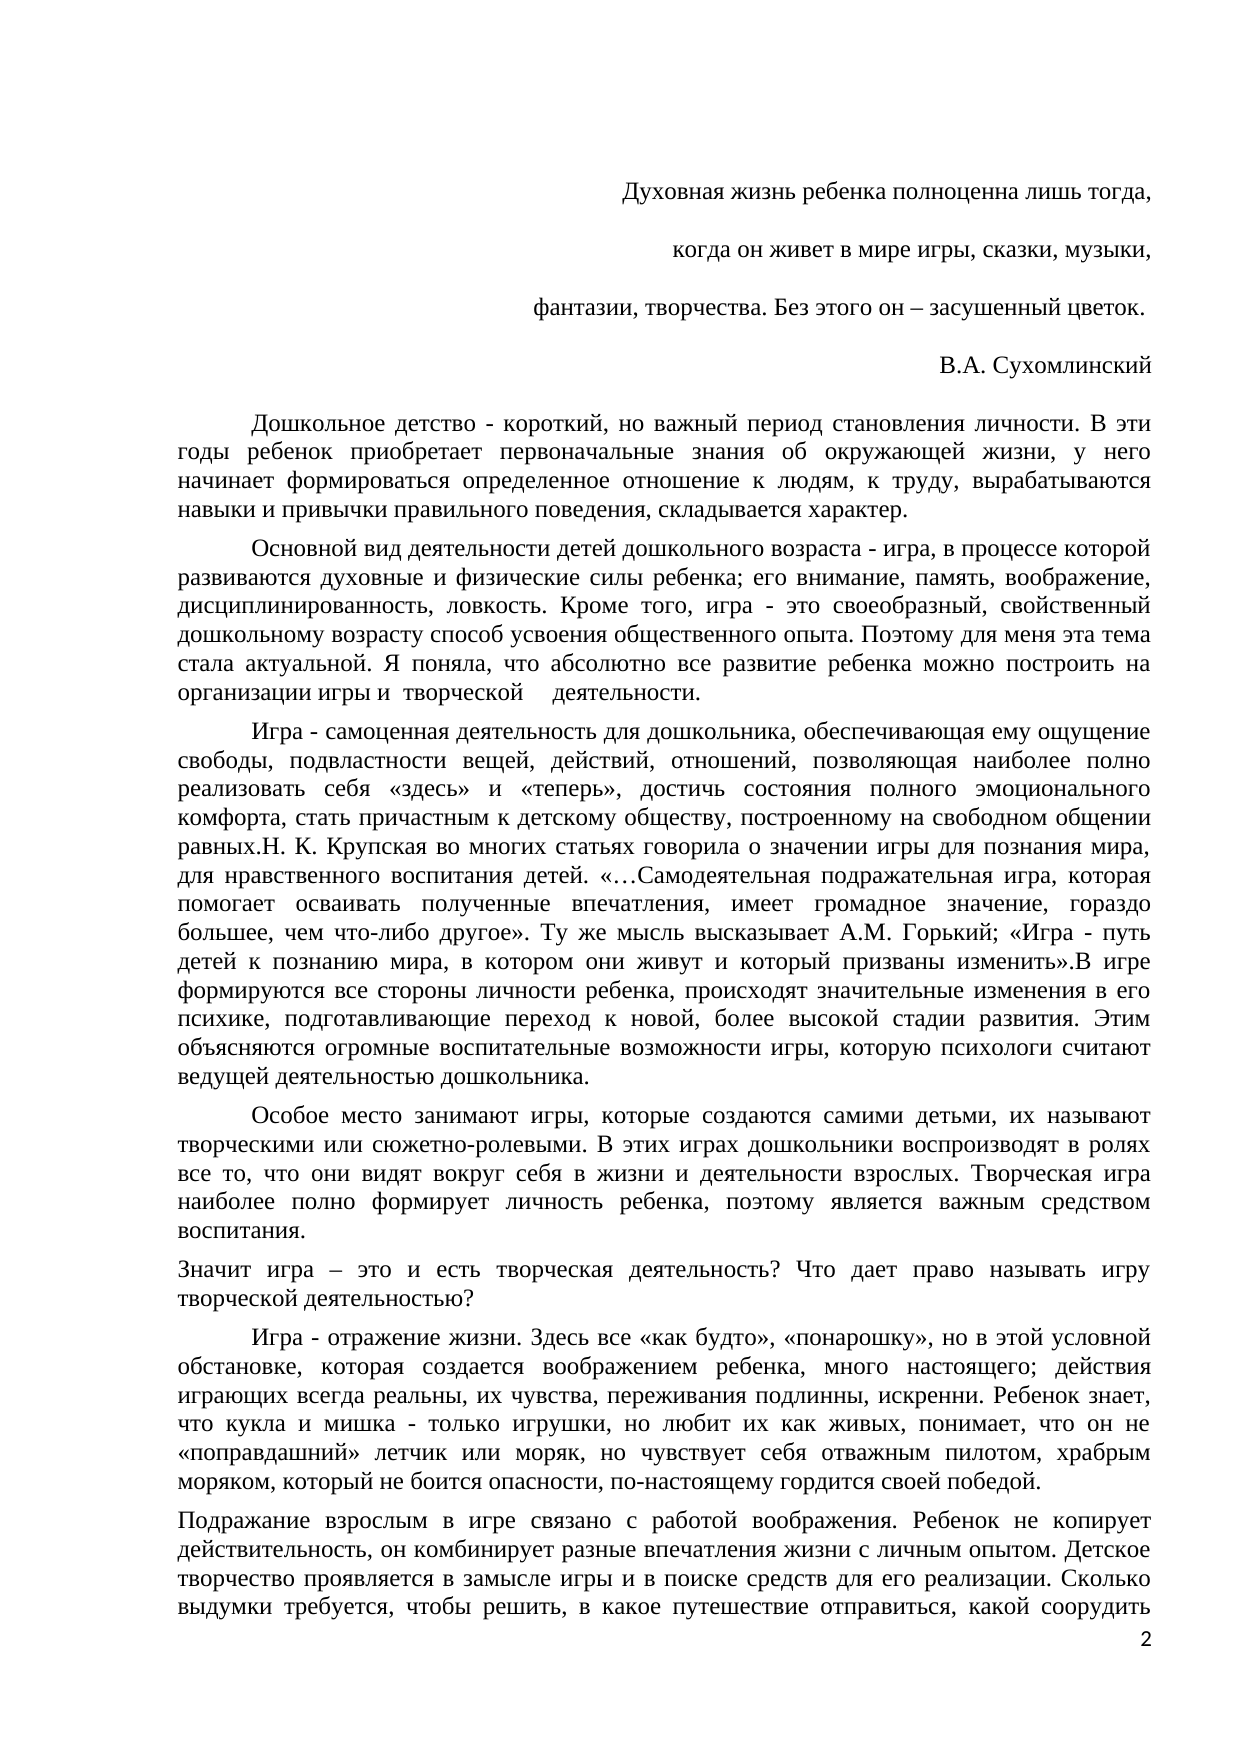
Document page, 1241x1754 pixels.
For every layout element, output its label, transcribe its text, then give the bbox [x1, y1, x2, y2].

text Дошкольное детство - короткий, но важный период становления личности. В эти годы ребенок приобретает первоначальные знания об окружающей жизни, у него начинает формироваться определенное отношение к людям, к труду, вырабатываются навыки и привычки правильного поведения, складывается характер. [177, 408, 1152, 523]
text Основной вид деятельности детей дошкольного возраста - игра, в процессе которой развиваются духовные и физические силы ребенка; его внимание, память, воображение, дисциплинированность, ловкость. Кроме того, игра - это своеобразный, свойственный дошкольному возрасту способ усвоения общественного опыта. Поэтому для меня эта тема стала актуальной. Я поняла, что абсолютно все развитие ребенка можно построить на организации игры и творческой деятельности. [177, 533, 1152, 706]
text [177, 1505, 1152, 1620]
text Игра - отражение жизни. Здесь все «как будто», «понарошку», но в этой условной обстановке, которая создается воображением ребенка, много настоящего; действия играющих всегда реальны, их чувства, переживания подлинны, искренни. Ребенок знает, что кукла и мишка - только игрушки, но любит их как живых, понимает, что он не «поправдашний» летчик или моряк, но чувствует себя отважным пилотом, храбрым моряком, который не боится опасности, по-настоящему гордится своей победой. [177, 1322, 1152, 1495]
text В.А. Сухомлинский [177, 350, 1152, 378]
text фантазии, творчества. Без этого он – засушенный цветок. [177, 292, 1152, 321]
text когда он живет в мире игры, сказки, музыки, [177, 234, 1152, 263]
text Духовная жизнь ребенка полноценна лишь тогда, [177, 176, 1152, 205]
text Особое место занимают игры, которые создаются самими детьми, их называют творческими или сюжетно-ролевыми. В этих играх дошкольники воспроизводят в ролях все то, что они видят вокруг себя в жизни и деятельности взрослых. Творческая игра наиболее полно формирует личность ребенка, поэтому является важным средством воспитания. [177, 1100, 1152, 1244]
text Значит игра – это и есть творческая деятельность? Что дает право называть игру творческой деятельностью? [177, 1254, 1152, 1312]
text Игра - самоценная деятельность для дошкольника, обеспечивающая ему ощущение свободы, подвластности вещей, действий, отношений, позволяющая наиболее полно реализовать себя «здесь» и «теперь», достичь состояния полного эмоционального комфорта, стать причастным к детскому обществу, построенному на свободном общении равных.Н. К. Крупская во многих статьях говорила о значении игры для познания мира, для нравственного воспитания детей. «…Самодеятельная подражательная игра, которая помогает осваивать полученные впечатления, имеет громадное значение, гораздо большее, чем что-либо другое». Ту же мысль высказывает А.М. Горький; «Игра - путь детей к познанию мира, в котором они живут и который призваны изменить».В игре формируются все стороны личности ребенка, происходят значительные изменения в его психике, подготавливающие переход к новой, более высокой стадии развития. Этим объясняются огромные воспитательные возможности игры, которую психологи считают ведущей деятельностью дошкольника. [177, 716, 1152, 1090]
